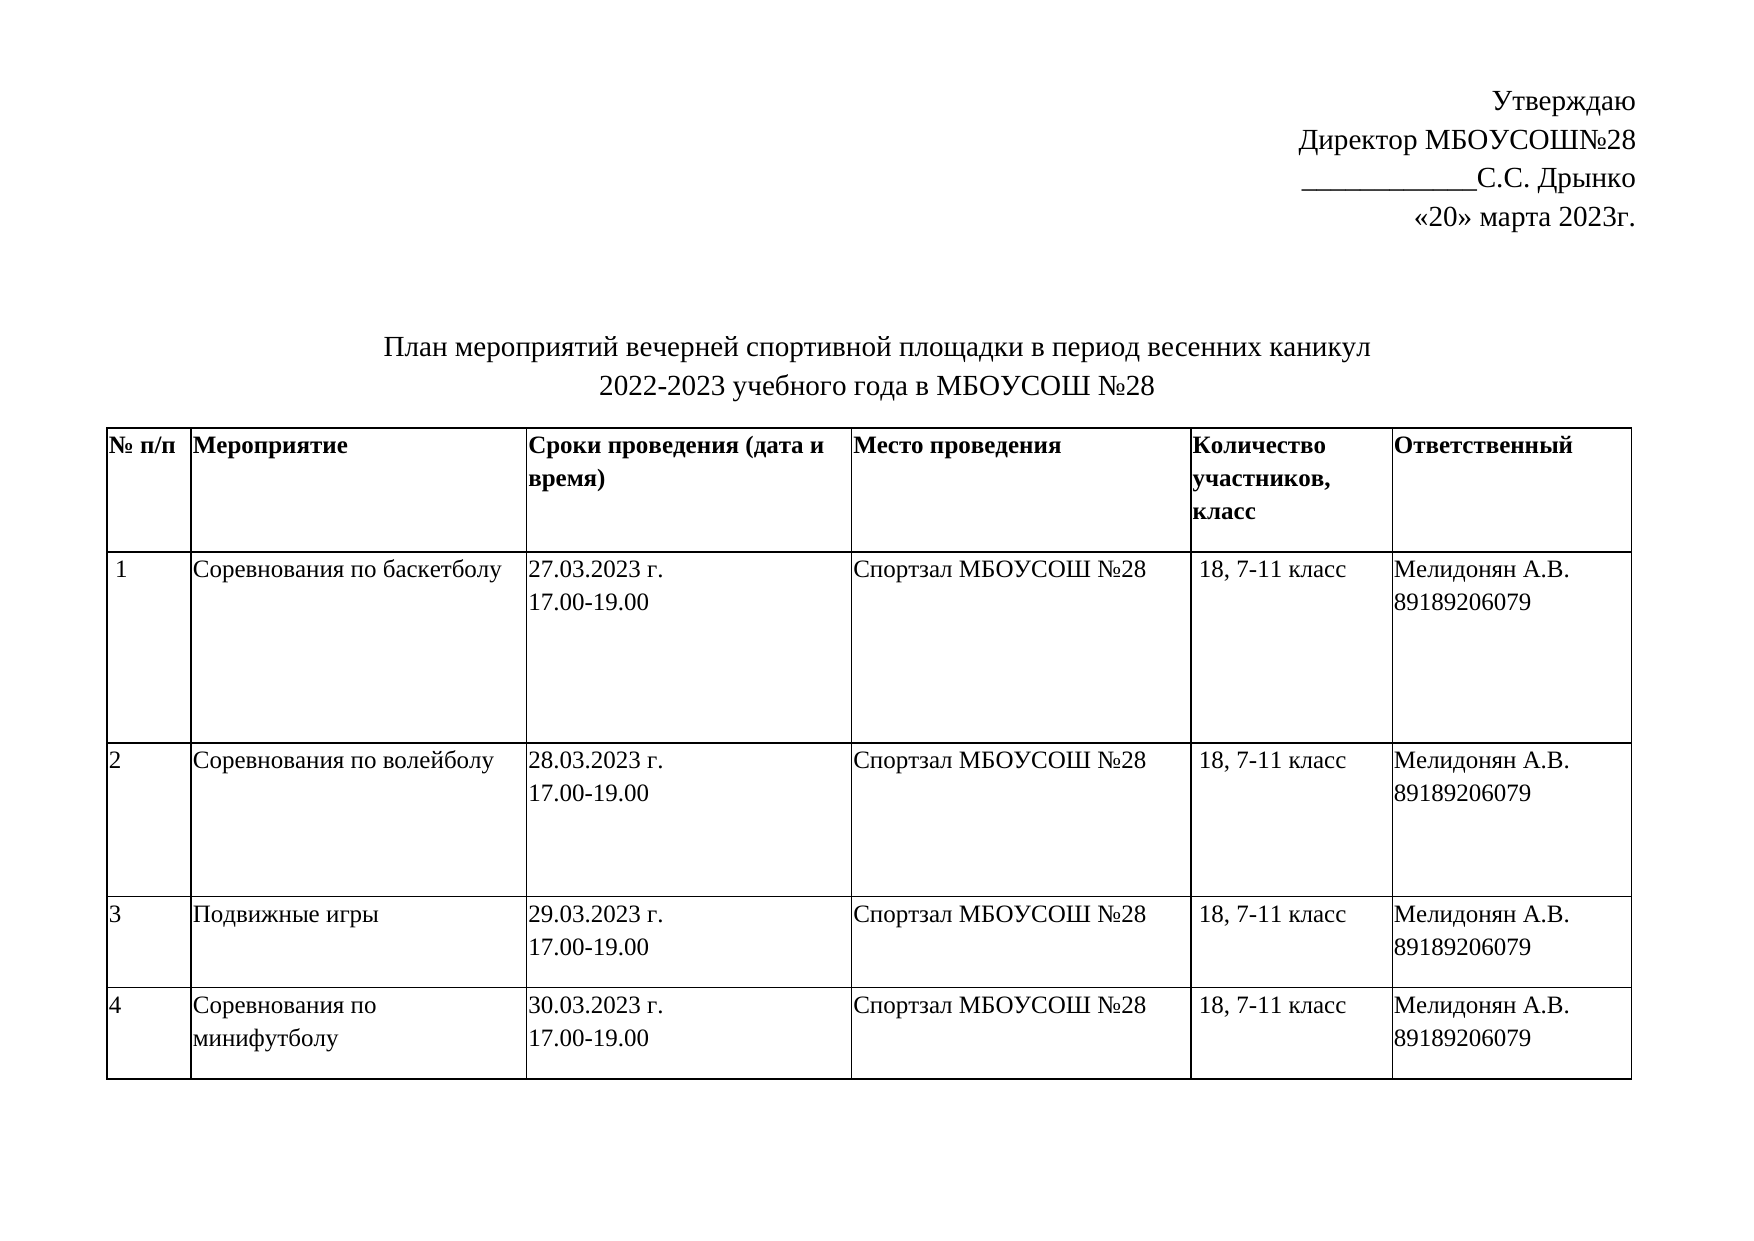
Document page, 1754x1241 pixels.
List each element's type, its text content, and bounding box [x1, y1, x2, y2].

table_header Мероприятие [192, 429, 526, 551]
table_cell Соревнования по баскетболу [192, 553, 526, 742]
text «20» марта 2023г. [118, 199, 1636, 233]
table_cell Мелидонян А.В. 89189206079 [1393, 744, 1631, 896]
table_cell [1393, 988, 1631, 1078]
table_cell 30.03.2023 г. 17.00-19.00 [527, 988, 851, 1078]
text Директор МБОУСОШ№28 [118, 122, 1636, 156]
table_cell 18, 7-11 класс [1192, 553, 1392, 742]
table_cell 29.03.2023 г. 17.00-19.00 [527, 897, 851, 987]
table_cell 27.03.2023 г. 17.00-19.00 [527, 553, 851, 742]
table_header Сроки проведения (дата и время) [527, 429, 851, 551]
table_header Ответственный [1393, 429, 1631, 551]
text Утверждаю [118, 83, 1636, 117]
table_cell Мелидонян А.В. 89189206079 [1393, 897, 1631, 987]
table_cell Спортзал МБОУСОШ №28 [852, 897, 1190, 987]
table_cell 3 [108, 897, 190, 987]
table_cell 2 [108, 744, 190, 896]
text План мероприятий вечерней спортивной площадки в период весенних каникул 2022-2023 учебного года в МБОУСОШ №28 [118, 329, 1636, 401]
table_header № п/п [108, 429, 190, 551]
table_cell Соревнования по минифутболу [192, 988, 526, 1078]
table_cell 4 [108, 988, 190, 1078]
table_cell Подвижные игры [192, 897, 526, 987]
table_cell Спортзал МБОУСОШ №28 [852, 553, 1190, 742]
table_cell 18, 7-11 класс [1192, 897, 1392, 987]
table_cell 28.03.2023 г. 17.00-19.00 [527, 744, 851, 896]
table_cell 18, 7-11 класс [1192, 988, 1392, 1078]
table_cell Мелидонян А.В. 89189206079 [1393, 553, 1631, 742]
text ____________С.С. Дрынко [118, 161, 1636, 194]
table_cell Соревнования по волейболу [192, 744, 526, 896]
table_cell Спортзал МБОУСОШ №28 [852, 744, 1190, 896]
table_header Место проведения [852, 429, 1190, 551]
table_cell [852, 988, 1190, 1078]
table_header Количество участников, класс [1192, 429, 1392, 551]
table_cell 18, 7-11 класс [1192, 744, 1392, 896]
table_cell 1 [108, 553, 190, 742]
